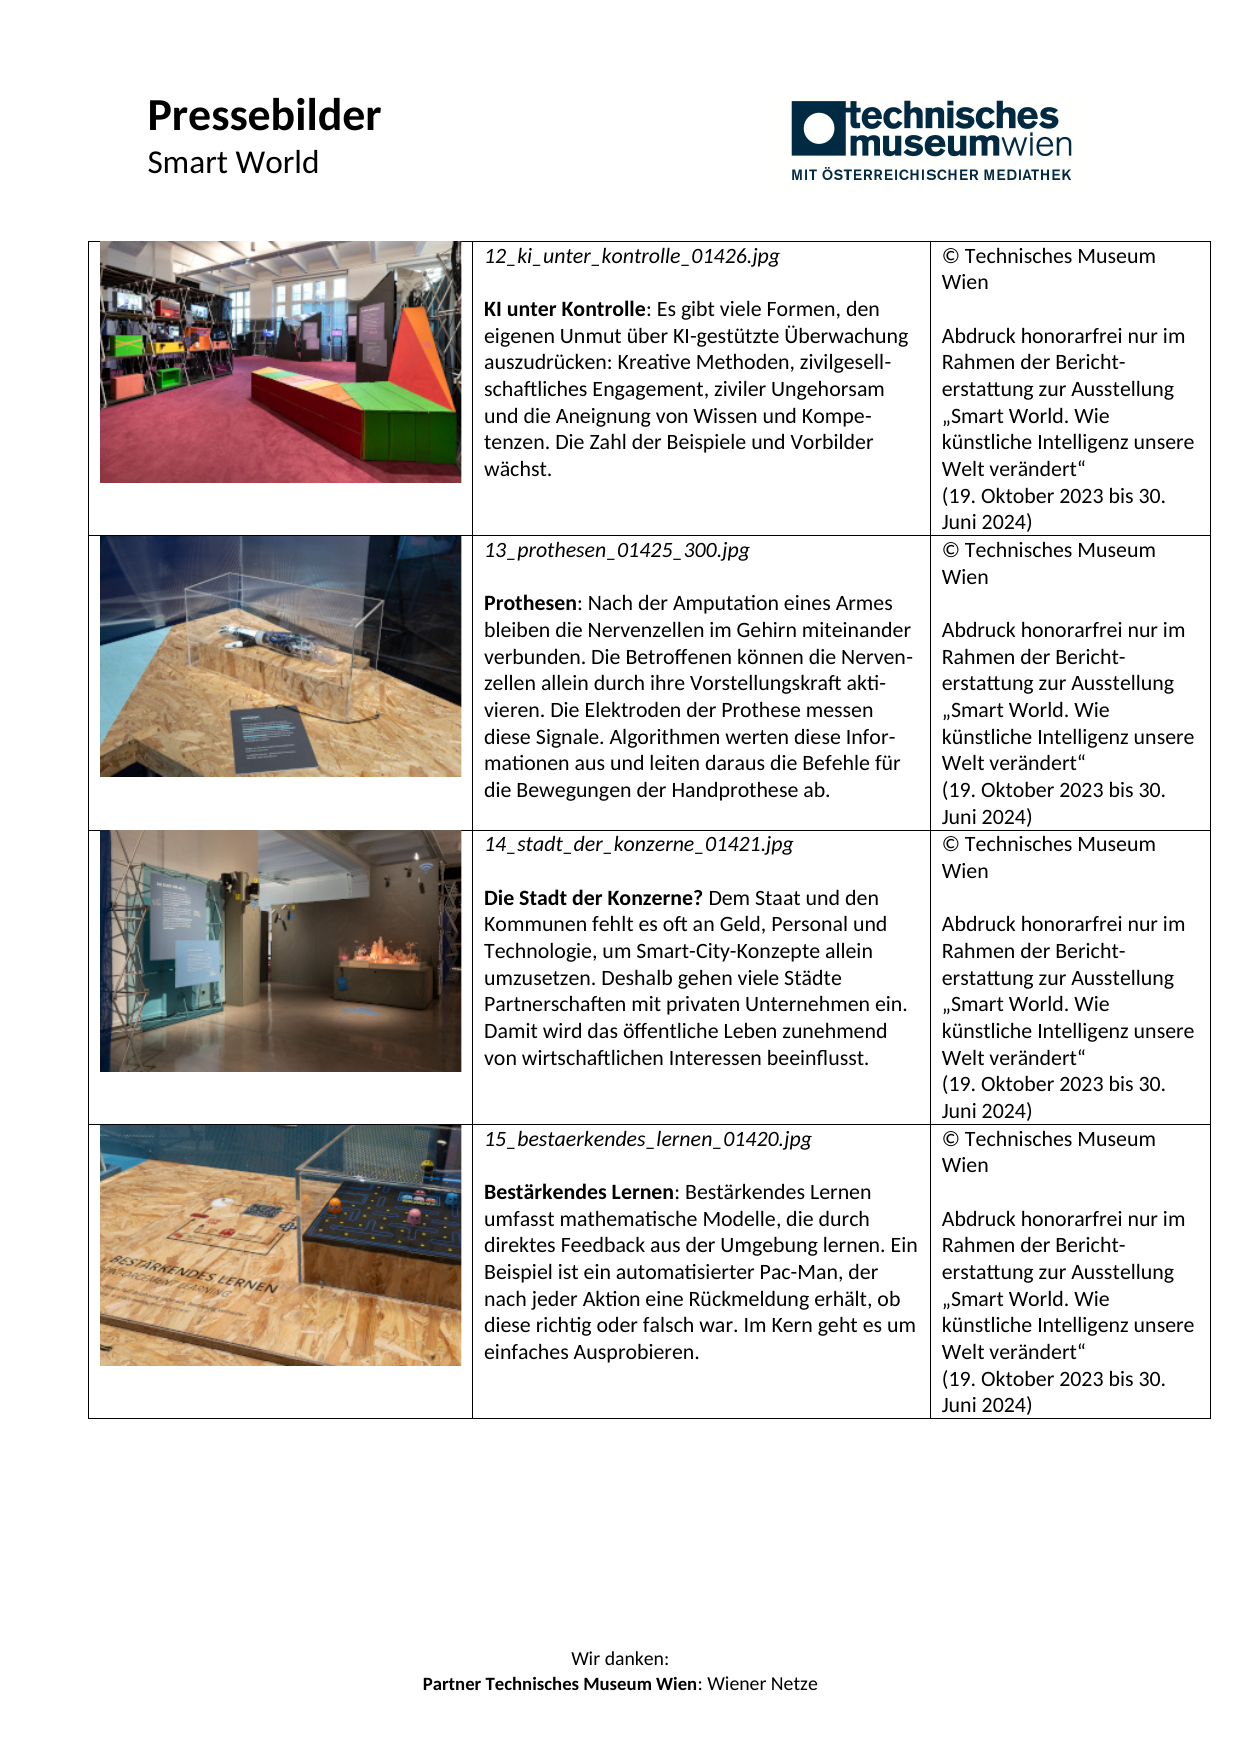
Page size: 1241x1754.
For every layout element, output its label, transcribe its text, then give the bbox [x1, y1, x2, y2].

table_cell 15_bestaerkendes_lernen_01420.jpg Bestärkendes Lernen: Bestärkendes Lernen umfasst mathematische Modelle, die durch direktes Feedback aus der Umgebung lernen. Ein Beispiel ist ein automatisierter Pac-Man, der nach jeder Aktion eine Rückmeldung erhält, ob diese richtig oder falsch war. Im Kern geht es um einfaches Ausprobieren. [473, 1125, 930, 1418]
table_cell [89, 536, 472, 829]
picture [100, 536, 462, 777]
picture [100, 830, 462, 1072]
table_cell 13_prothesen_01425_300.jpg Prothesen: Nach der Amputation eines Armes bleiben die Nervenzellen im Gehirn miteinander verbunden. Die Betroffenen können die Nervenzellen allein durch ihre Vorstellungskraft aktivieren. Die Elektroden der Prothese messen diese Signale. Algorithmen werten diese Informationen aus und leiten daraus die Befehle für die Bewegungen der Handprothese ab. [473, 536, 930, 829]
table_cell 14_stadt_der_konzerne_01421.jpg Die Stadt der Konzerne? Dem Staat und den Kommunen fehlt es oft an Geld, Personal und Technologie, um Smart-City-Konzepte allein umzusetzen. Deshalb gehen viele Städte Partnerschaften mit privaten Unternehmen ein. Damit wird das öffentliche Leben zunehmend von wirtschaftlichen Interessen beeinflusst. [473, 831, 930, 1124]
table_cell 12_ki_unter_kontrolle_01426.jpg KI unter Kontrolle: Es gibt viele Formen, den eigenen Unmut über KI-gestützte Überwachung auszudrücken: Kreative Methoden, zivilgesellschaftliches Engagement, ziviler Ungehorsam und die Aneignung von Wissen und Kompetenzen. Die Zahl der Beispiele und Vorbilder wächst. [473, 242, 930, 535]
picture [100, 1125, 462, 1366]
picture [767, 90, 1094, 198]
table_cell [89, 1125, 472, 1418]
picture [100, 241, 462, 483]
table_cell [89, 831, 472, 1124]
table_cell [89, 242, 472, 535]
